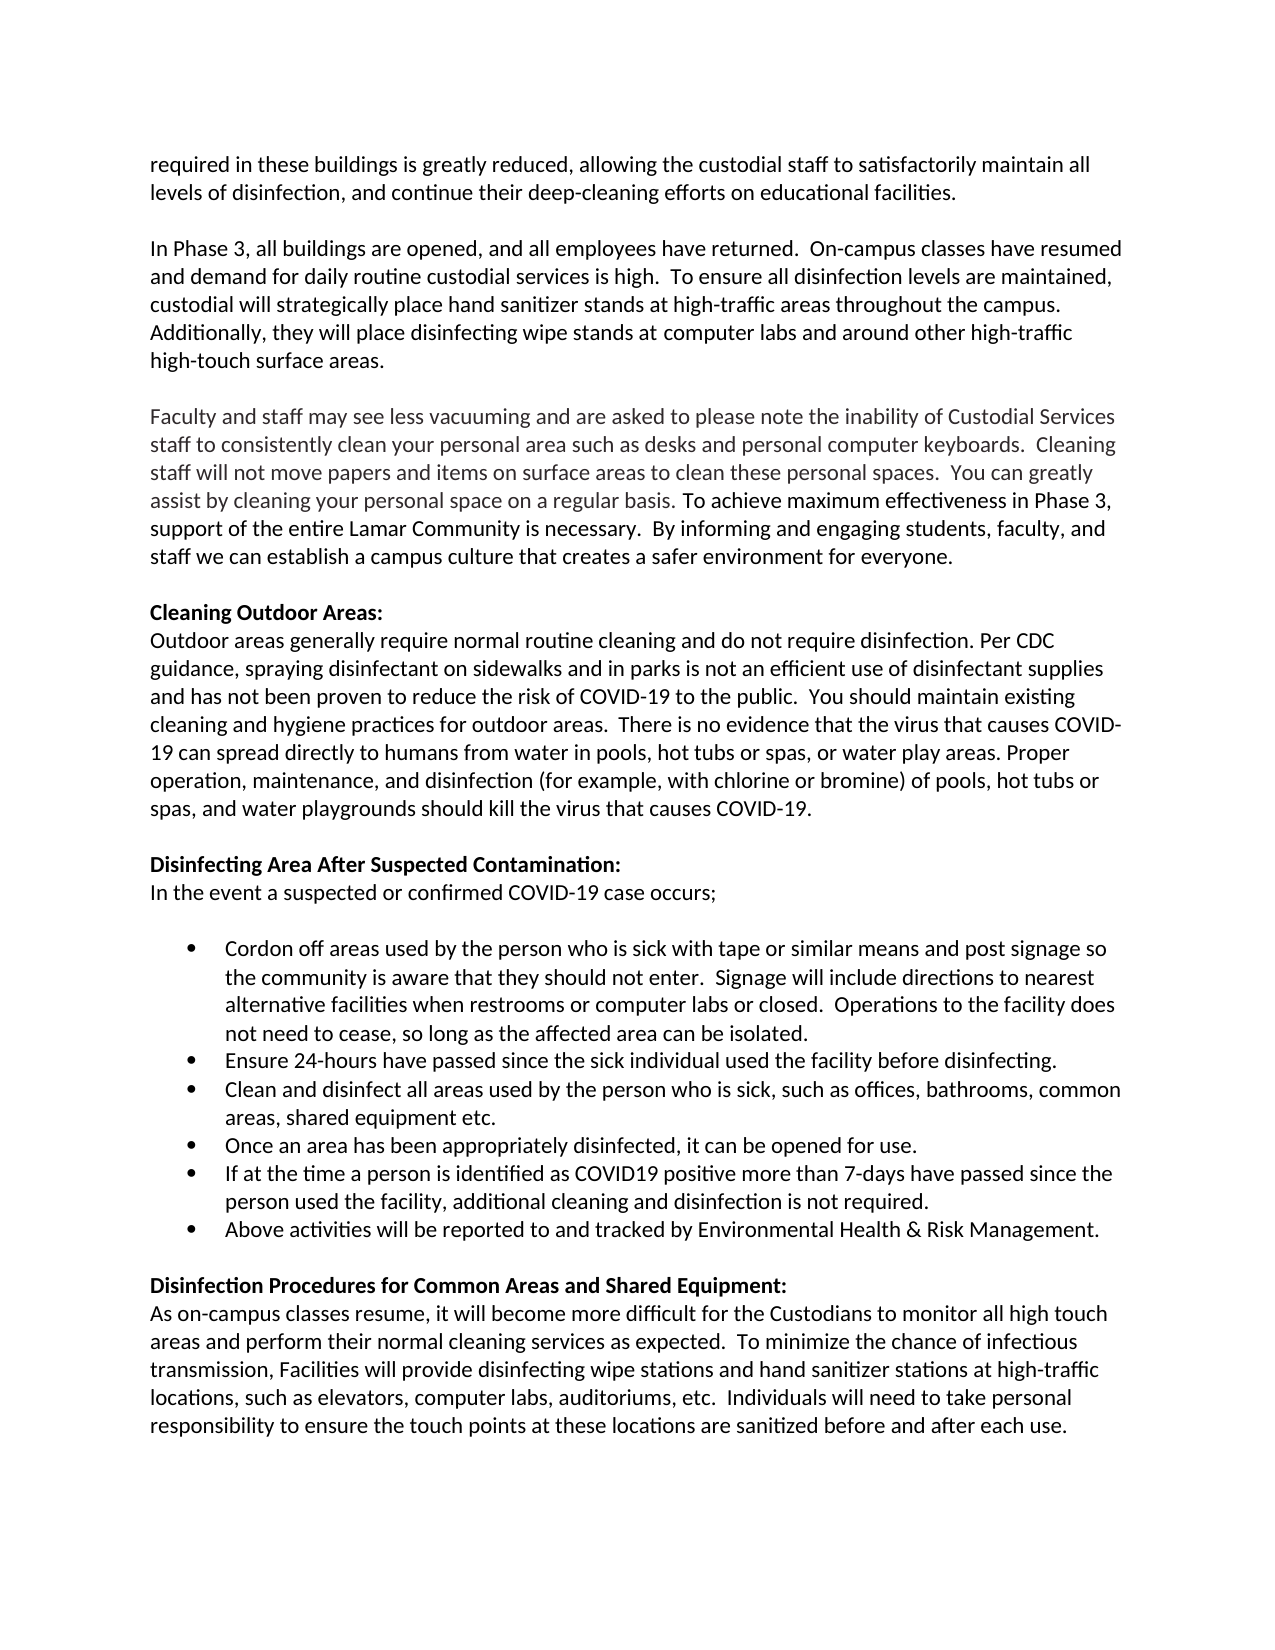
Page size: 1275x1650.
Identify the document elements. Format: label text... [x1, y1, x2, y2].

text Faculty and staff may see less vacuuming and are asked to please note the inability of Custodial Services staff to consistently clean your personal area such as desks and personal computer keyboards. Cleaning staff will not move papers and items on surface areas to clean these personal spaces. You can greatly assist by cleaning your personal space on a regular basis. To achieve maximum effectiveness in Phase 3, support of the entire Lamar Community is necessary. By informing and engaging students, faculty, and staff we can establish a campus culture that creates a safer environment for everyone. [150, 402, 1125, 570]
list Above activities will be reported to and tracked by Environmental Health & Risk Management. [187, 1215, 1125, 1243]
text Disinfecting Area After Suspected Contamination: [150, 851, 1125, 878]
text As on-campus classes resume, it will become more difficult for the Custodians to monitor all high touch areas and perform their normal cleaning services as expected. To minimize the chance of infectious transmission, Facilities will provide disinfecting wipe stations and hand sanitizer stations at high-traffic locations, such as elevators, computer labs, auditoriums, etc. Individuals will need to take personal responsibility to ensure the touch points at these locations are sanitized before and after each use. [150, 1299, 1125, 1439]
list Cordon off areas used by the person who is sick with tape or similar means and post signage so the community is aware that they should not enter. Signage will include directions to nearest alternative facilities when restrooms or computer labs or closed. Operations to the facility does not need to cease, so long as the affected area can be isolated. [187, 934, 1125, 1047]
text In Phase 3, all buildings are opened, and all employees have returned. On-campus classes have resumed and demand for daily routine custodial services is high. To ensure all disinfection levels are maintained, custodial will strategically place hand sanitizer stands at high-traffic areas throughout the campus. Additionally, they will place disinfecting wipe stands at computer labs and around other high-traffic high-touch surface areas. [150, 234, 1125, 374]
list Ensure 24-hours have passed since the sick individual used the facility before disinfecting. [187, 1047, 1125, 1075]
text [150, 150, 1125, 206]
text Outdoor areas generally require normal routine cleaning and do not require disinfection. Per CDC guidance, spraying disinfectant on sidewalks and in parks is not an efficient use of disinfectant supplies and has not been proven to reduce the risk of COVID-19 to the public. You should maintain existing cleaning and hygiene practices for outdoor areas. There is no evidence that the virus that causes COVID-19 can spread directly to humans from water in pools, hot tubs or spas, or water play areas. Proper operation, maintenance, and disinfection (for example, with chlorine or bromine) of pools, hot tubs or spas, and water playgrounds should kill the virus that causes COVID-19. [150, 626, 1125, 822]
text Disinfection Procedures for Common Areas and Shared Equipment: [150, 1271, 1125, 1299]
list Clean and disinfect all areas used by the person who is sick, such as offices, bathrooms, common areas, shared equipment etc. [187, 1075, 1125, 1131]
list If at the time a person is identified as COVID19 positive more than 7-days have passed since the person used the facility, additional cleaning and disinfection is not required. [187, 1159, 1125, 1215]
list Once an area has been appropriately disinfected, it can be opened for use. [187, 1131, 1125, 1159]
text In the event a suspected or confirmed COVID-19 case occurs; [150, 878, 1125, 907]
text Cleaning Outdoor Areas: [150, 598, 1125, 626]
